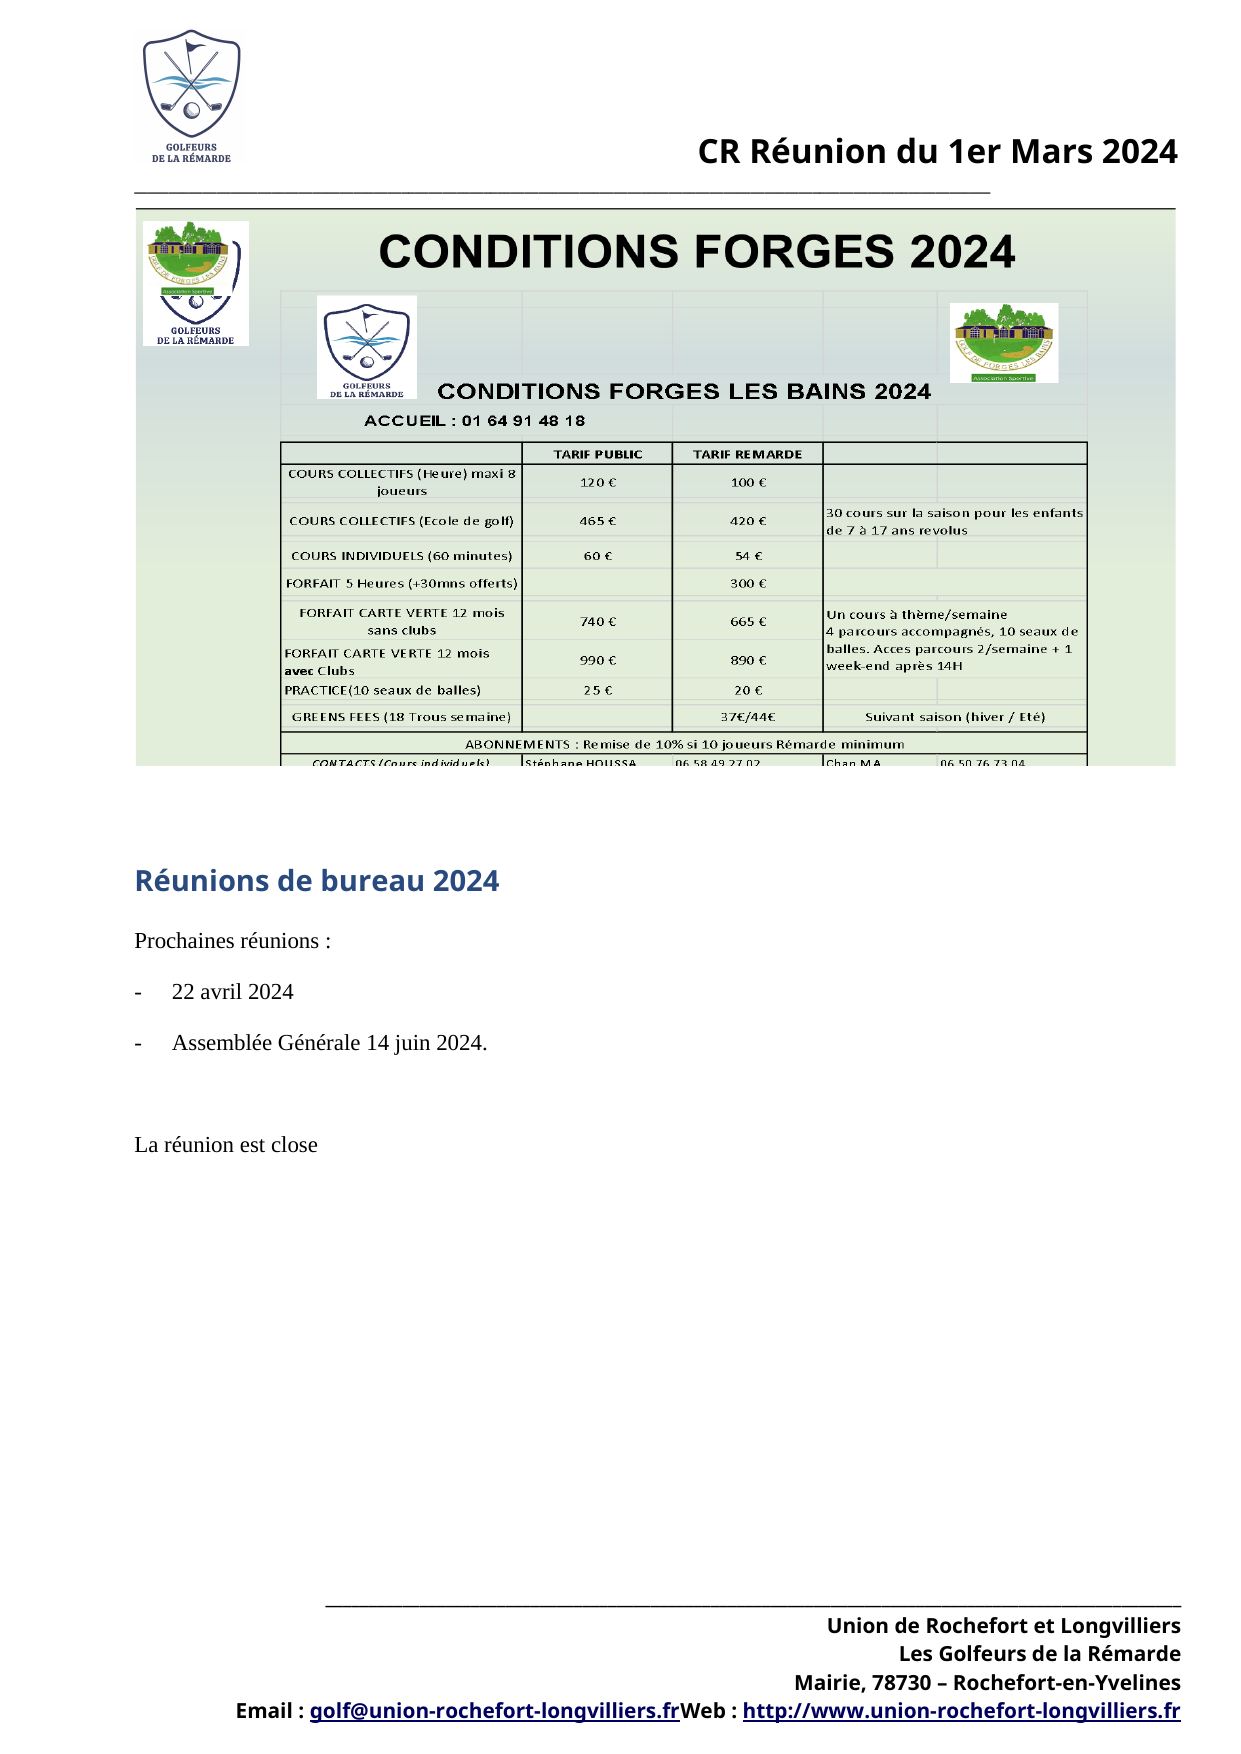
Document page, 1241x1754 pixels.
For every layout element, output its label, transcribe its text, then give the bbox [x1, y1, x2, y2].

text La réunion est close [134, 1131, 1181, 1157]
text Réunions de bureau 2024 [134, 860, 1181, 900]
picture [135, 208, 1176, 765]
list 22 avril 2024 [134, 978, 1181, 1004]
picture [134, 29, 246, 164]
list Assemblée Générale 14 juin 2024. [134, 1029, 1181, 1055]
text Prochaines réunions : [134, 927, 1181, 953]
